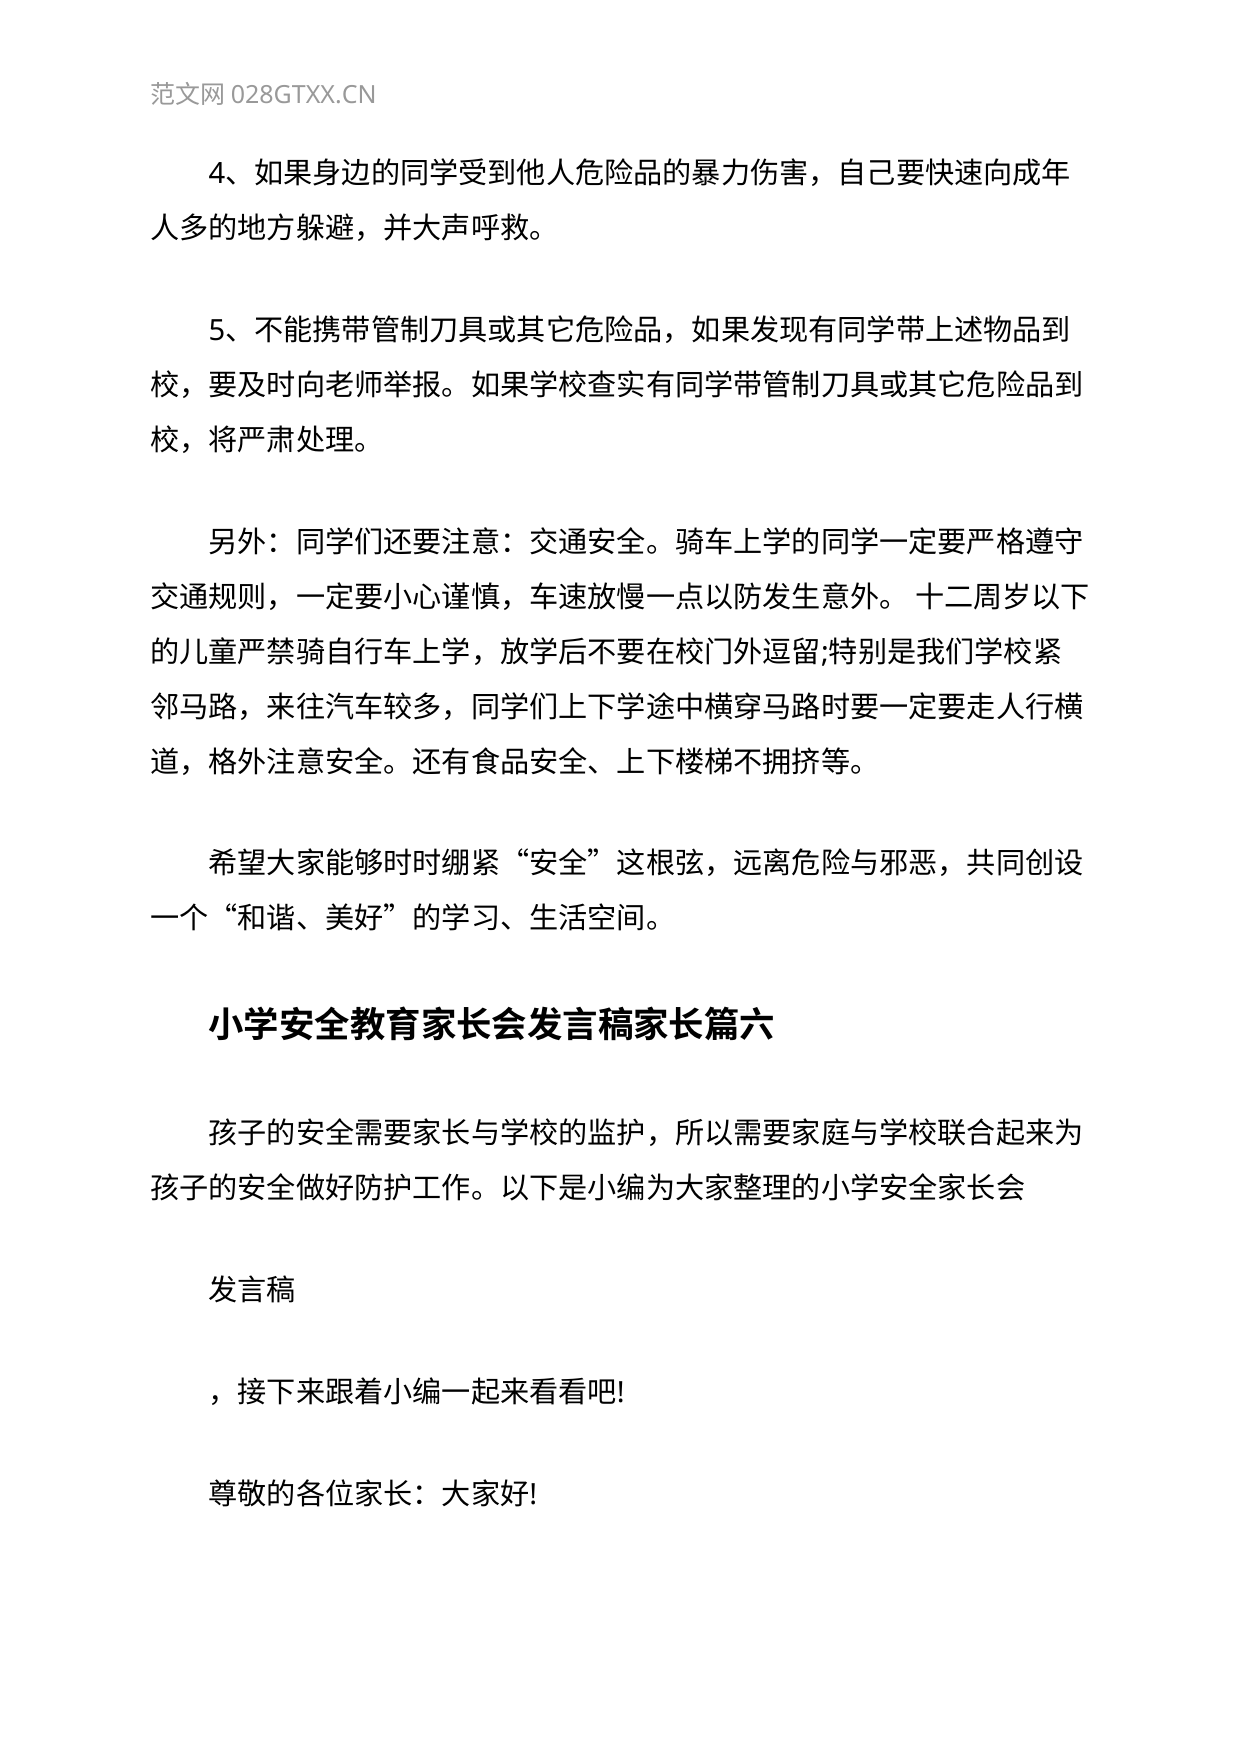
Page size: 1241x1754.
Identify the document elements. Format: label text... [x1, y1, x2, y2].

text 希望大家能够时时绷紧“安全”这根弦，远离危险与邪恶，共同创设一个“和谐、美好”的学习、生活空间。 [150, 840, 1090, 937]
text ，接下来跟着小编一起来看看吧! [150, 1368, 1090, 1411]
text 另外：同学们还要注意：交通安全。骑车上学的同学一定要严格遵守交通规则，一定要小心谨慎，车速放慢一点以防发生意外。 十二周岁以下的儿童严禁骑自行车上学，放学后不要在校门外逗留;特别是我们学校紧邻马路，来往汽车较多，同学们上下学途中横穿马路时要一定要走人行横道，格外注意安全。还有食品安全、上下楼梯不拥挤等。 [150, 518, 1090, 780]
text 发言稿 [150, 1267, 1090, 1309]
text 小学安全教育家长会发言稿家长篇六 [150, 997, 1090, 1048]
text 5、不能携带管制刀具或其它危险品，如果发现有同学带上述物品到校，要及时向老师举报。如果学校查实有同学带管制刀具或其它危险品到校，将严肃处理。 [150, 307, 1090, 459]
text 尊敬的各位家长：大家好! [150, 1470, 1090, 1513]
text 孩子的安全需要家长与学校的监护，所以需要家庭与学校联合起来为孩子的安全做好防护工作。以下是小编为大家整理的小学安全家长会 [150, 1110, 1090, 1207]
text 4、如果身边的同学受到他人危险品的暴力伤害，自己要快速向成年人多的地方躲避，并大声呼救。 [150, 150, 1090, 247]
